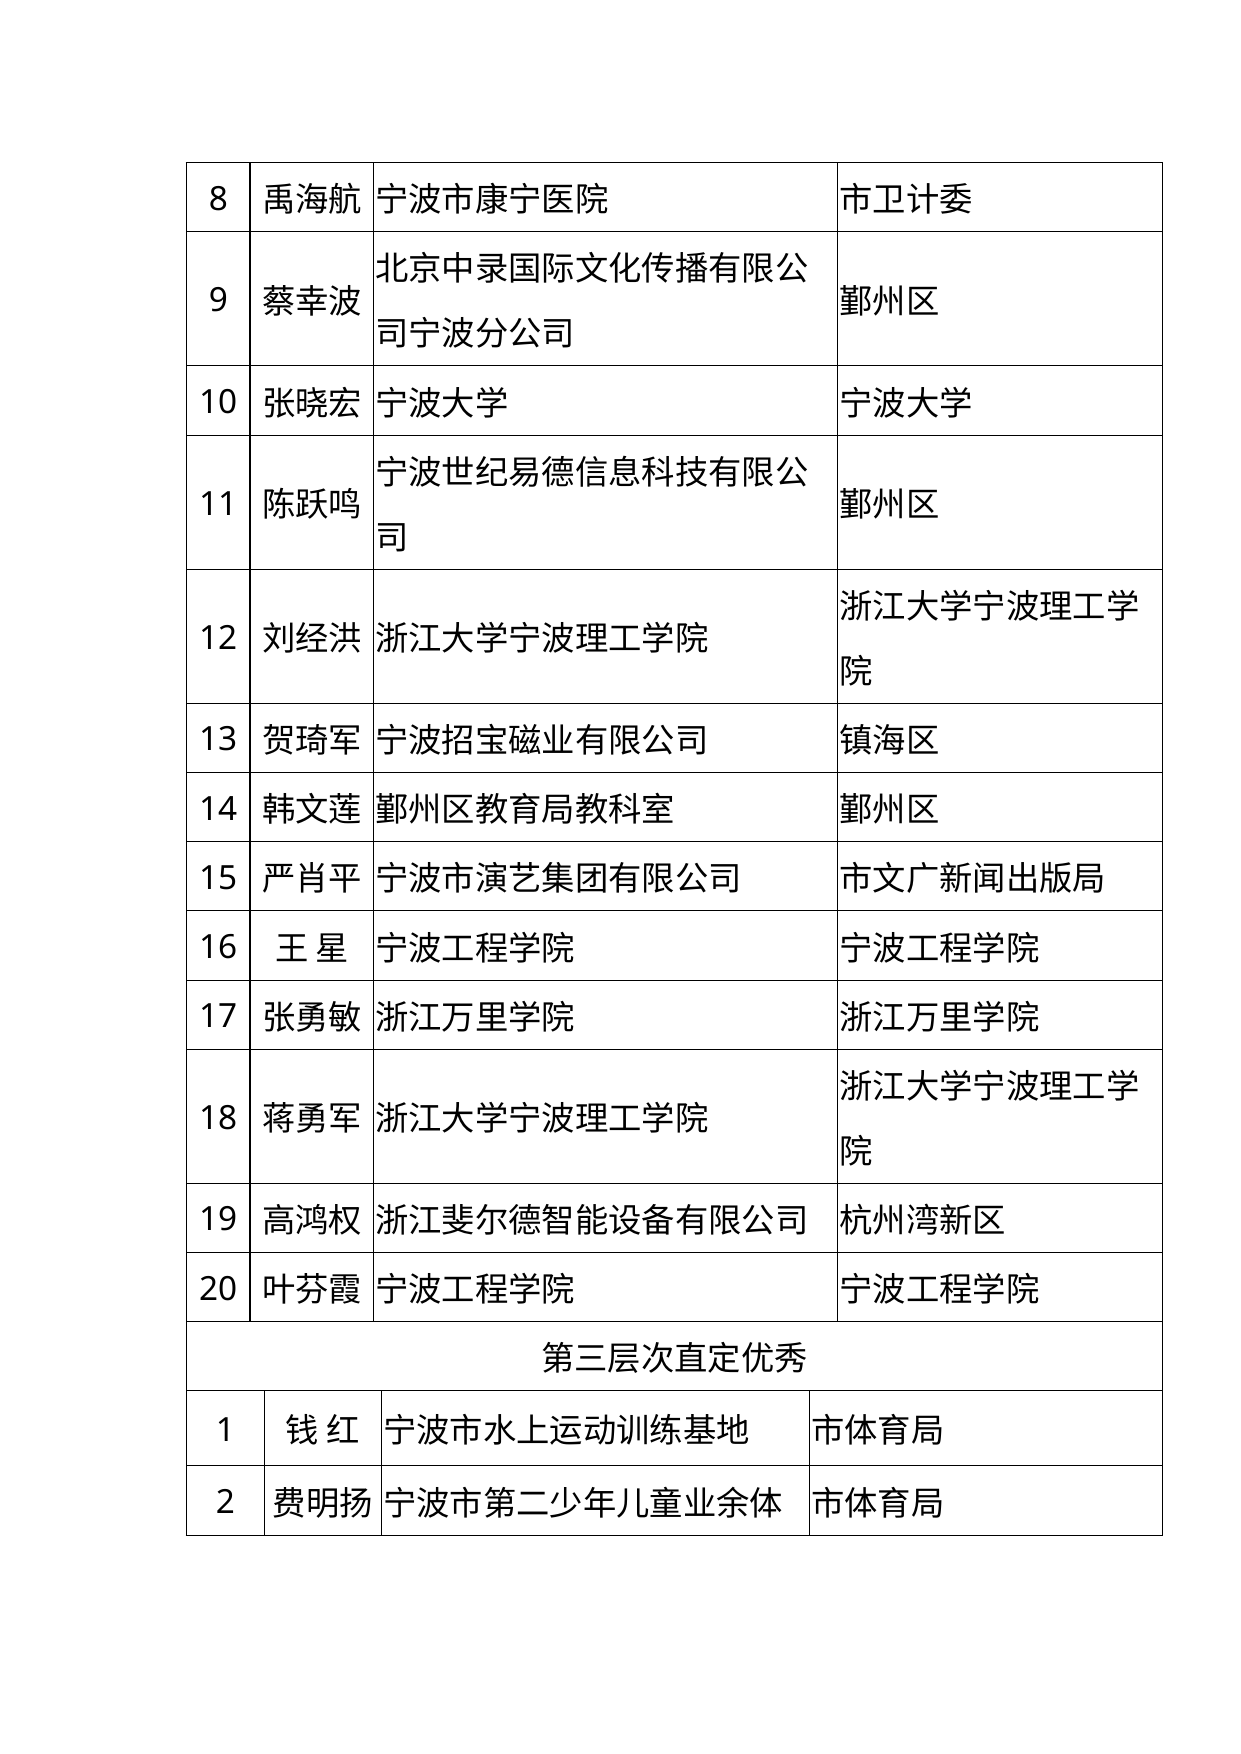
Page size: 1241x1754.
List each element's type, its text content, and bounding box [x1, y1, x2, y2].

table_cell 镇海区 [838, 704, 1162, 772]
table_cell 10 [187, 366, 249, 434]
table_cell 张晓宏 [251, 366, 373, 434]
table_cell 蔡幸波 [251, 232, 373, 365]
table_cell 禹海航 [251, 163, 373, 231]
table_cell 宁波市水上运动训练基地 [382, 1391, 809, 1465]
table_cell 北京中录国际文化传播有限公司宁波分公司 [374, 232, 837, 365]
table_cell 鄞州区 [838, 773, 1162, 841]
table_cell 叶芬霞 [251, 1253, 373, 1321]
table_cell 浙江斐尔德智能设备有限公司 [374, 1184, 837, 1252]
table_cell 张勇敏 [251, 981, 373, 1049]
table_cell 宁波工程学院 [374, 911, 837, 979]
table_cell 17 [187, 981, 249, 1049]
table_cell 市文广新闻出版局 [838, 842, 1162, 910]
table_cell 严肖平 [251, 842, 373, 910]
table_cell 8 [187, 163, 249, 231]
table_cell 20 [187, 1253, 249, 1321]
table_cell 鄞州区 [838, 436, 1162, 569]
table_cell 浙江大学宁波理工学院 [374, 1050, 837, 1183]
table_cell 鄞州区教育局教科室 [374, 773, 837, 841]
table_cell 13 [187, 704, 249, 772]
table_cell 宁波市康宁医院 [374, 163, 837, 231]
table_cell 浙江大学宁波理工学院 [838, 1050, 1162, 1183]
table_cell 贺琦军 [251, 704, 373, 772]
table_cell 市卫计委 [838, 163, 1162, 231]
table_cell 宁波工程学院 [374, 1253, 837, 1321]
table_cell 宁波市演艺集团有限公司 [374, 842, 837, 910]
table_cell 王 星 [251, 911, 373, 979]
table_cell 第三层次直定优秀 [187, 1322, 1162, 1390]
table_cell 蒋勇军 [251, 1050, 373, 1183]
table_cell 19 [187, 1184, 249, 1252]
table_cell 宁波工程学院 [838, 911, 1162, 979]
table_cell 浙江大学宁波理工学院 [838, 570, 1162, 703]
table_cell 钱 红 [265, 1391, 381, 1465]
table_cell 宁波世纪易德信息科技有限公司 [374, 436, 837, 569]
table_cell 杭州湾新区 [838, 1184, 1162, 1252]
table_cell 宁波大学 [838, 366, 1162, 434]
table_cell 浙江大学宁波理工学院 [374, 570, 837, 703]
table_cell 市体育局 [810, 1391, 1162, 1465]
table_cell 12 [187, 570, 249, 703]
table_cell 浙江万里学院 [374, 981, 837, 1049]
table_cell 陈跃鸣 [251, 436, 373, 569]
table_cell 16 [187, 911, 249, 979]
table_cell 市体育局 [810, 1466, 1162, 1534]
table_cell 11 [187, 436, 249, 569]
table_cell 宁波市第二少年儿童业余体育学校 [382, 1466, 809, 1534]
table_cell 高鸿权 [251, 1184, 373, 1252]
table_cell 费明扬 [265, 1466, 381, 1534]
table_cell 15 [187, 842, 249, 910]
table_cell 鄞州区 [838, 232, 1162, 365]
table_cell 宁波招宝磁业有限公司 [374, 704, 837, 772]
table_cell 浙江万里学院 [838, 981, 1162, 1049]
table_cell 18 [187, 1050, 249, 1183]
table_cell 1 [187, 1391, 264, 1465]
table_cell 宁波工程学院 [838, 1253, 1162, 1321]
table_cell 刘经洪 [251, 570, 373, 703]
table_cell 2 [187, 1466, 264, 1534]
table_cell 韩文莲 [251, 773, 373, 841]
table_cell 宁波大学 [374, 366, 837, 434]
table_cell 9 [187, 232, 249, 365]
table_cell 14 [187, 773, 249, 841]
